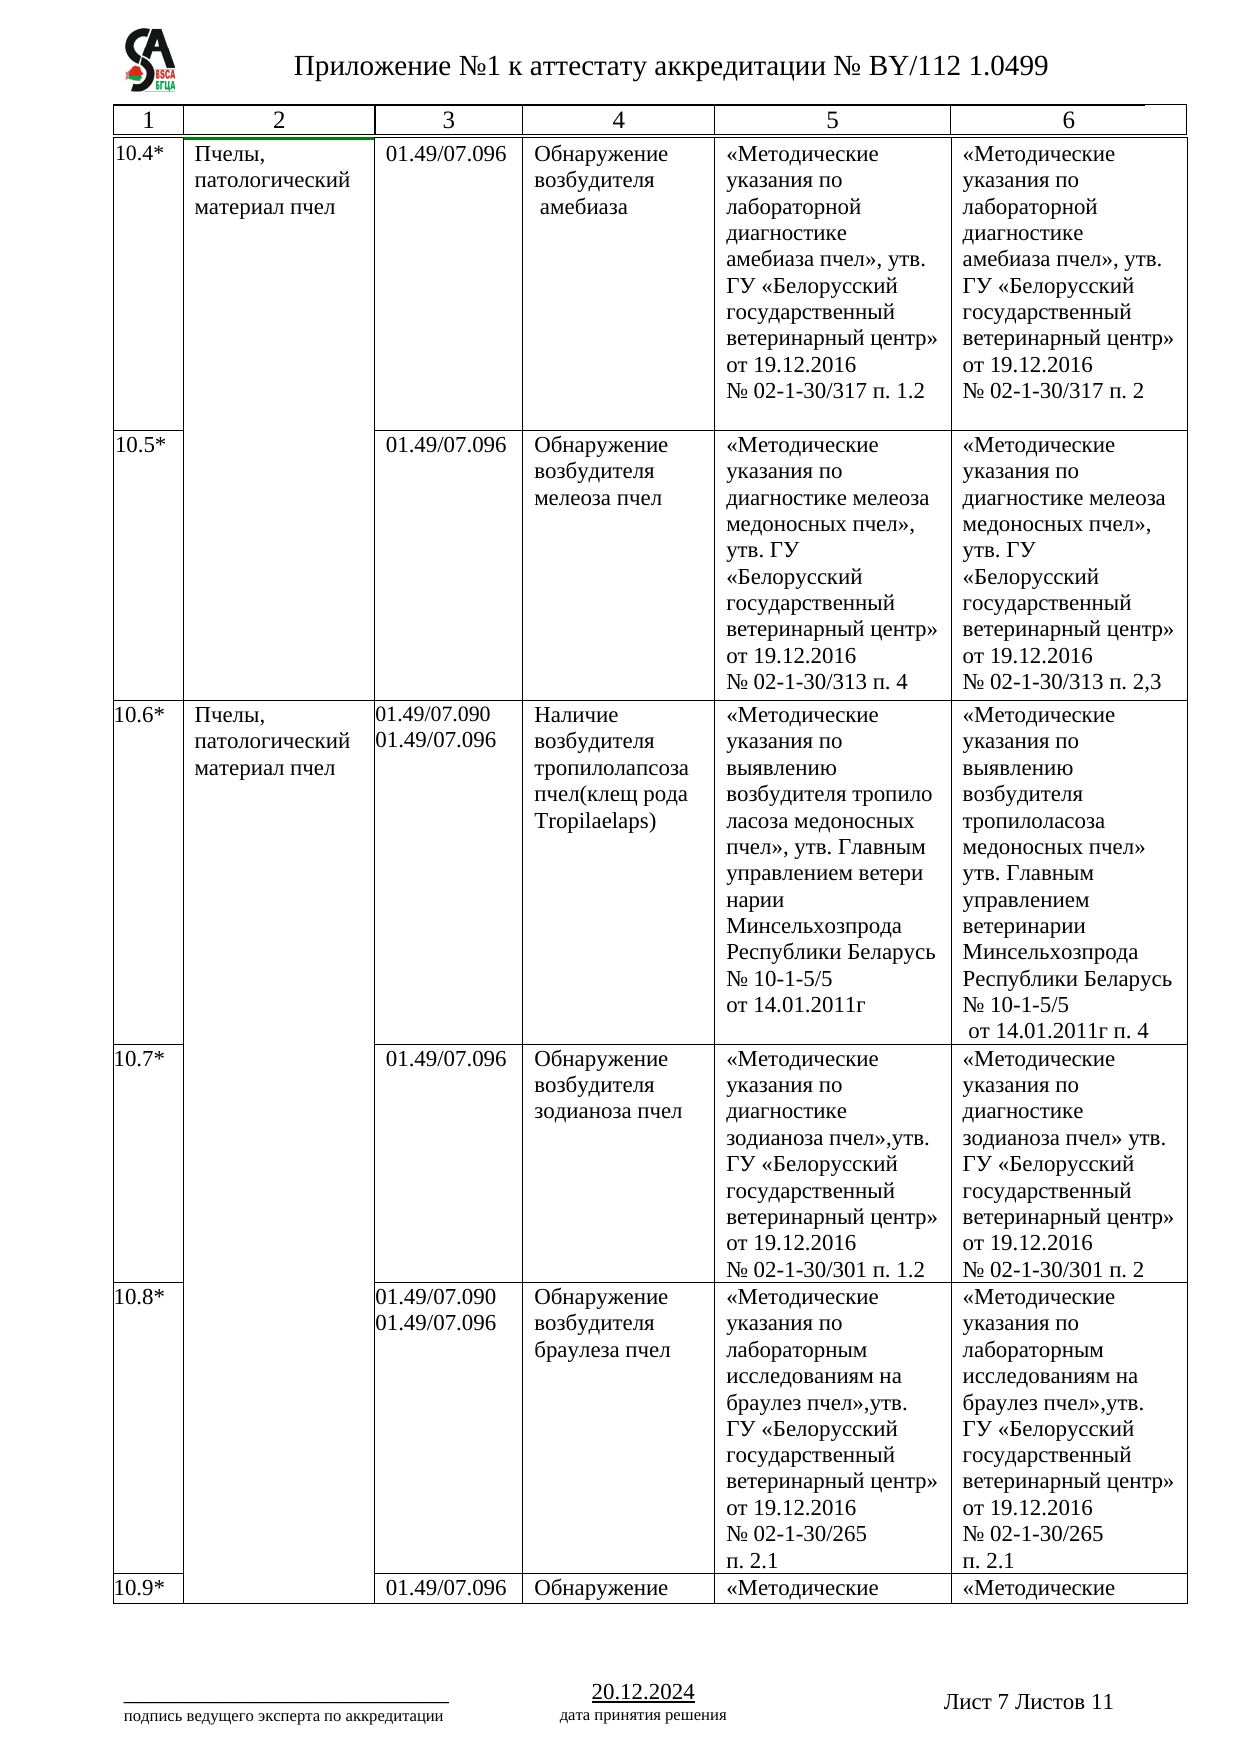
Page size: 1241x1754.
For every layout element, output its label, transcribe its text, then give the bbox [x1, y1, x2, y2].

table_cell «Методические указания по диагностике зодианоза пчел» утв. ГУ «Белорусский государственный ветеринарный центр» от 19.12.2016 № 02-1-30/301 п. 2 [952, 1045, 1187, 1282]
table_cell 10.9* [114, 1574, 183, 1603]
table_cell 10.5* [114, 431, 183, 700]
table_cell «Методические указания по лабораторным исследованиям на браулез пчел»,утв. ГУ «Белорусский государственный ветеринарный центр» от 19.12.2016 № 02-1-30/265 п. 2.1 [952, 1283, 1187, 1573]
table_header «Методические указания по лабораторной диагностике амебиаза пчел», утв. ГУ «Белорусский государственный ветеринарный центр» от 19.12.2016 № 02-1-30/317 п. 2 [952, 138, 1187, 430]
table_header 01.49/07.096 [375, 138, 522, 430]
table_cell Обнаружение возбудителя браулеза пчел [523, 1283, 714, 1573]
table_header Пчелы, патологический материал пчел [184, 140, 374, 700]
table_cell «Методические указания по выявлению возбудителя тропилоласоза медоносных пчел» утв. Главным управлением ветеринарии Минсельхозпрода Республики Беларусь № 10-1-5/5 от 14.01.2011г п. 4 [952, 701, 1187, 1044]
table_cell «Методические указания по выявлению возбудителя тропило ласоза медоносных пчел», утв. Главным управлением ветери нарии Минсельхозпрода Республики Беларусь № 10-1-5/5 от 14.01.2011г [715, 701, 951, 1044]
table_header 10.4* [114, 138, 183, 430]
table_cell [523, 1574, 714, 1603]
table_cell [715, 1574, 951, 1603]
table_cell Обнаружение возбудителя зодианоза пчел [523, 1045, 714, 1282]
table_cell «Методические указания по лабораторным исследованиям на браулез пчел»,утв. ГУ «Белорусский государственный ветеринарный центр» от 19.12.2016 № 02-1-30/265 п. 2.1 [715, 1283, 951, 1573]
table_cell 10.8* [114, 1283, 183, 1573]
table_cell «Методические указания по диагностике мелеоза медоносных пчел», утв. ГУ «Белорусский государственный ветеринарный центр» от 19.12.2016 № 02-1-30/313 п. 4 [715, 431, 951, 700]
picture [124, 27, 176, 92]
table_cell 10.6* [114, 701, 183, 1044]
table_cell 01.49/07.096 [375, 431, 522, 700]
table_cell «Методические указания по диагностике зодианоза пчел»,утв. ГУ «Белорусский государственный ветеринарный центр» от 19.12.2016 № 02-1-30/301 п. 1.2 [715, 1045, 951, 1282]
table_cell 01.49/07.090 01.49/07.096 [375, 1283, 522, 1573]
table_cell «Методические указания по диагностике мелеоза медоносных пчел», утв. ГУ «Белорусский государственный ветеринарный центр» от 19.12.2016 № 02-1-30/313 п. 2,3 [952, 431, 1187, 700]
table_cell 01.49/07.096 [375, 1045, 522, 1282]
table_cell Пчелы, патологический материал пчел [184, 701, 374, 1603]
table_cell Наличие возбудителя тропилолапсоза пчел(клещ рода Tropilaelaps) [523, 701, 714, 1044]
table_cell 10.7* [114, 1045, 183, 1282]
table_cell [952, 1574, 1187, 1603]
table_cell Обнаружение возбудителя мелеоза пчел [523, 431, 714, 700]
table_cell 01.49/07.090 01.49/07.096 [375, 701, 522, 1044]
table_cell 01.49/07.096 [375, 1574, 522, 1603]
table_header «Методические указания по лабораторной диагностике амебиаза пчел», утв. ГУ «Белорусский государственный ветеринарный центр» от 19.12.2016 № 02-1-30/317 п. 1.2 [715, 138, 951, 430]
table_header Обнаружение возбудителя амебиаза [523, 138, 714, 430]
